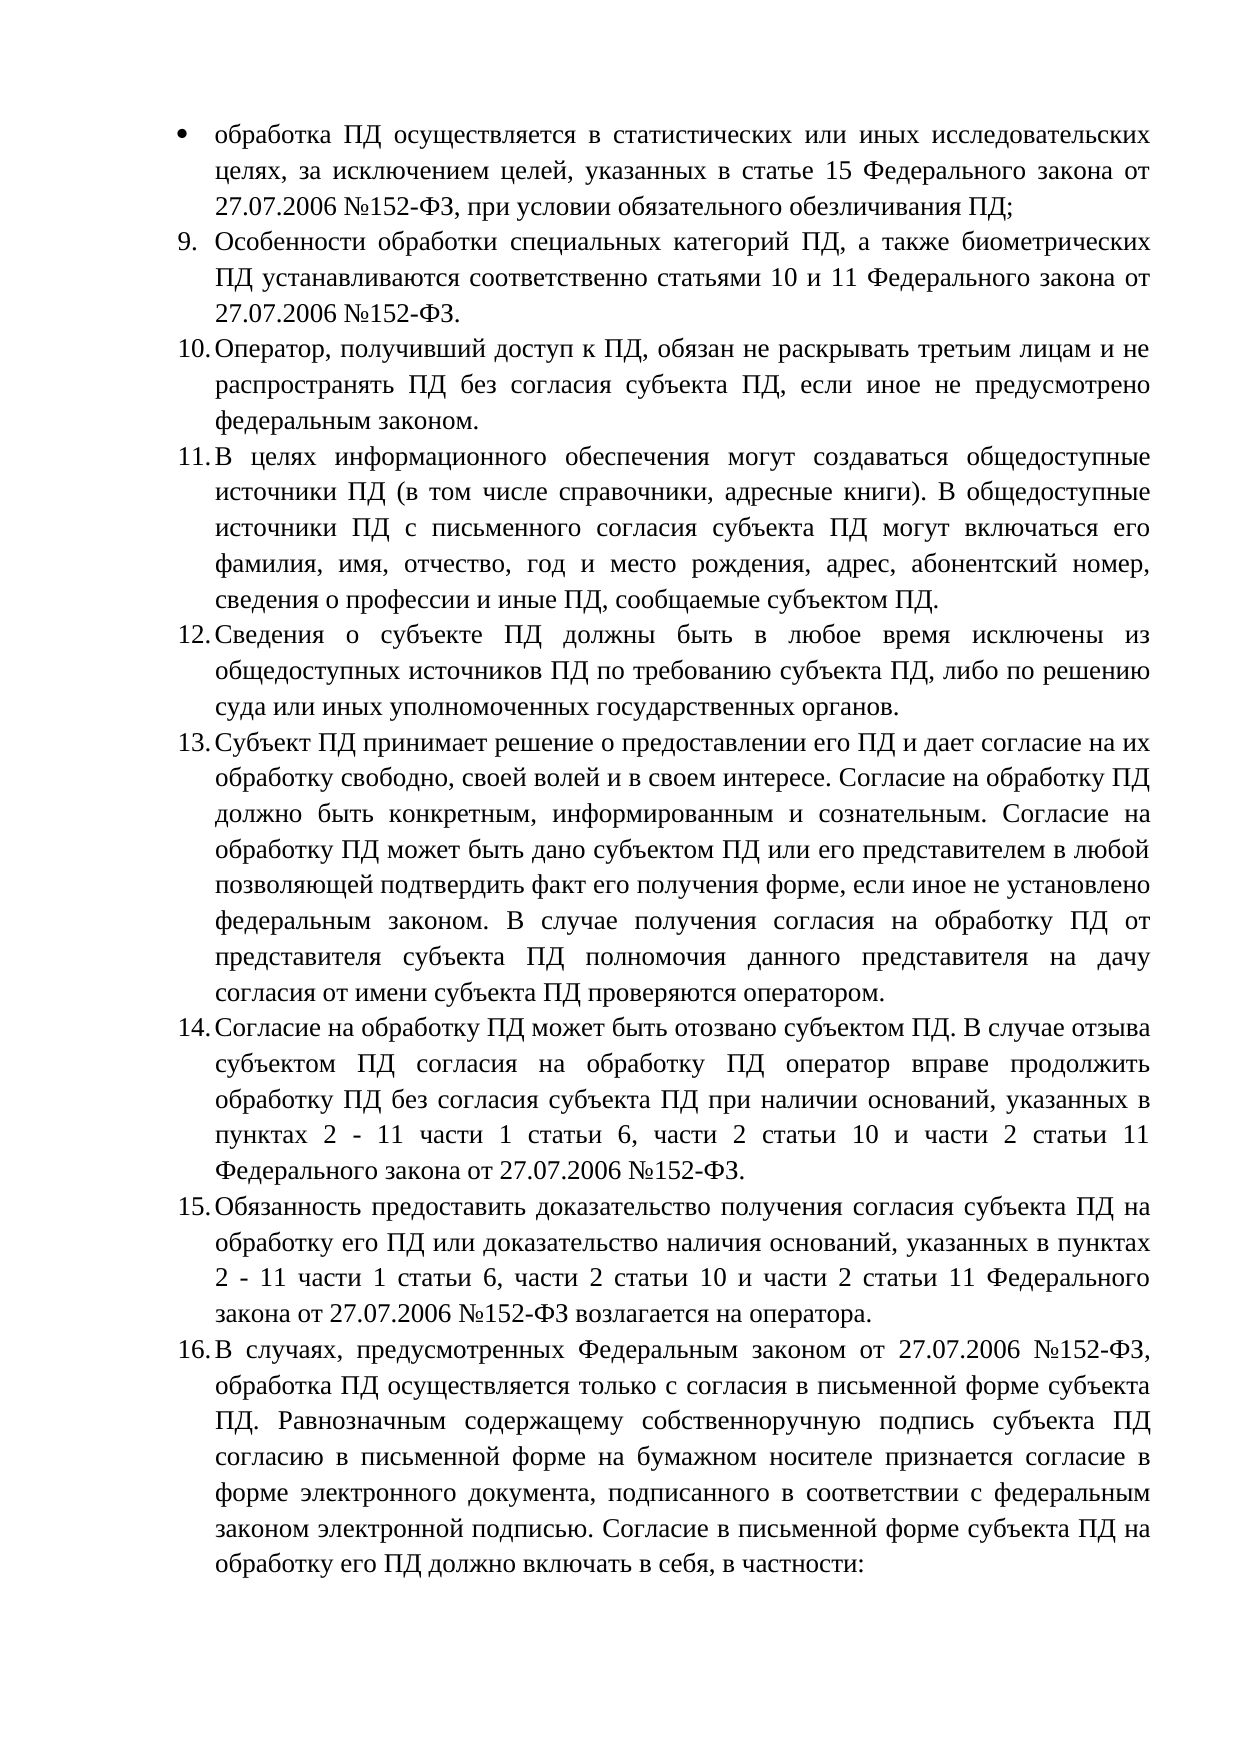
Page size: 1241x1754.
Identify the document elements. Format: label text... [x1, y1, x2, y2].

list Согласие на обработку ПД может быть отозвано субъектом ПД. В случае отзыва субъектом ПД согласия на обработку ПД оператор вправе продолжить обработку ПД без согласия субъекта ПД при наличии оснований, указанных в пунктах 2 - 11 части 1 статьи 6, части 2 статьи 10 и части 2 статьи 11 Федерального закона от 27.07.2006 №152-ФЗ. [177, 1011, 1152, 1186]
list обработка ПД осуществляется в статистических или иных исследовательских целях, за исключением целей, указанных в статье 15 Федерального закона от 27.07.2006 №152-ФЗ, при условии обязательного обезличивания ПД; [177, 118, 1152, 221]
list Обязанность предоставить доказательство получения согласия субъекта ПД на обработку его ПД или доказательство наличия оснований, указанных в пунктах 2 - 11 части 1 статьи 6, части 2 статьи 10 и части 2 статьи 11 Федерального закона от 27.07.2006 №152-ФЗ возлагается на оператора. [177, 1190, 1152, 1328]
list В целях информационного обеспечения могут создаваться общедоступные источники ПД (в том числе справочники, адресные книги). В общедоступные источники ПД с письменного согласия субъекта ПД могут включаться его фамилия, имя, отчество, год и место рождения, адрес, абонентский номер, сведения о профессии и иные ПД, сообщаемые субъектом ПД. [177, 440, 1152, 614]
list В случаях, предусмотренных Федеральным законом от 27.07.2006 №152-ФЗ, обработка ПД осуществляется только с согласия в письменной форме субъекта ПД. Равнозначным содержащему собственноручную подпись субъекта ПД согласию в письменной форме на бумажном носителе признается согласие в форме электронного документа, подписанного в соответствии с федеральным законом электронной подписью. Согласие в письменной форме субъекта ПД на обработку его ПД должно включать в себя, в частности: [177, 1333, 1152, 1578]
list Субъект ПД принимает решение о предоставлении его ПД и дает согласие на их обработку свободно, своей волей и в своем интересе. Согласие на обработку ПД должно быть конкретным, информированным и сознательным. Согласие на обработку ПД может быть дано субъектом ПД или его представителем в любой позволяющей подтвердить факт его получения форме, если иное не установлено федеральным законом. В случае получения согласия на обработку ПД от представителя субъекта ПД полномочия данного представителя на дачу согласия от имени субъекта ПД проверяются оператором. [177, 726, 1152, 1007]
list Особенности обработки специальных категорий ПД, а также биометрических ПД устанавливаются соответственно статьями 10 и 11 Федерального закона от 27.07.2006 №152-ФЗ. [177, 225, 1152, 328]
list Сведения о субъекте ПД должны быть в любое время исключены из общедоступных источников ПД по требованию субъекта ПД, либо по решению суда или иных уполномоченных государственных органов. [177, 618, 1152, 721]
list Оператор, получивший доступ к ПД, обязан не раскрывать третьим лицам и не распространять ПД без согласия субъекта ПД, если иное не предусмотрено федеральным законом. [177, 333, 1152, 435]
